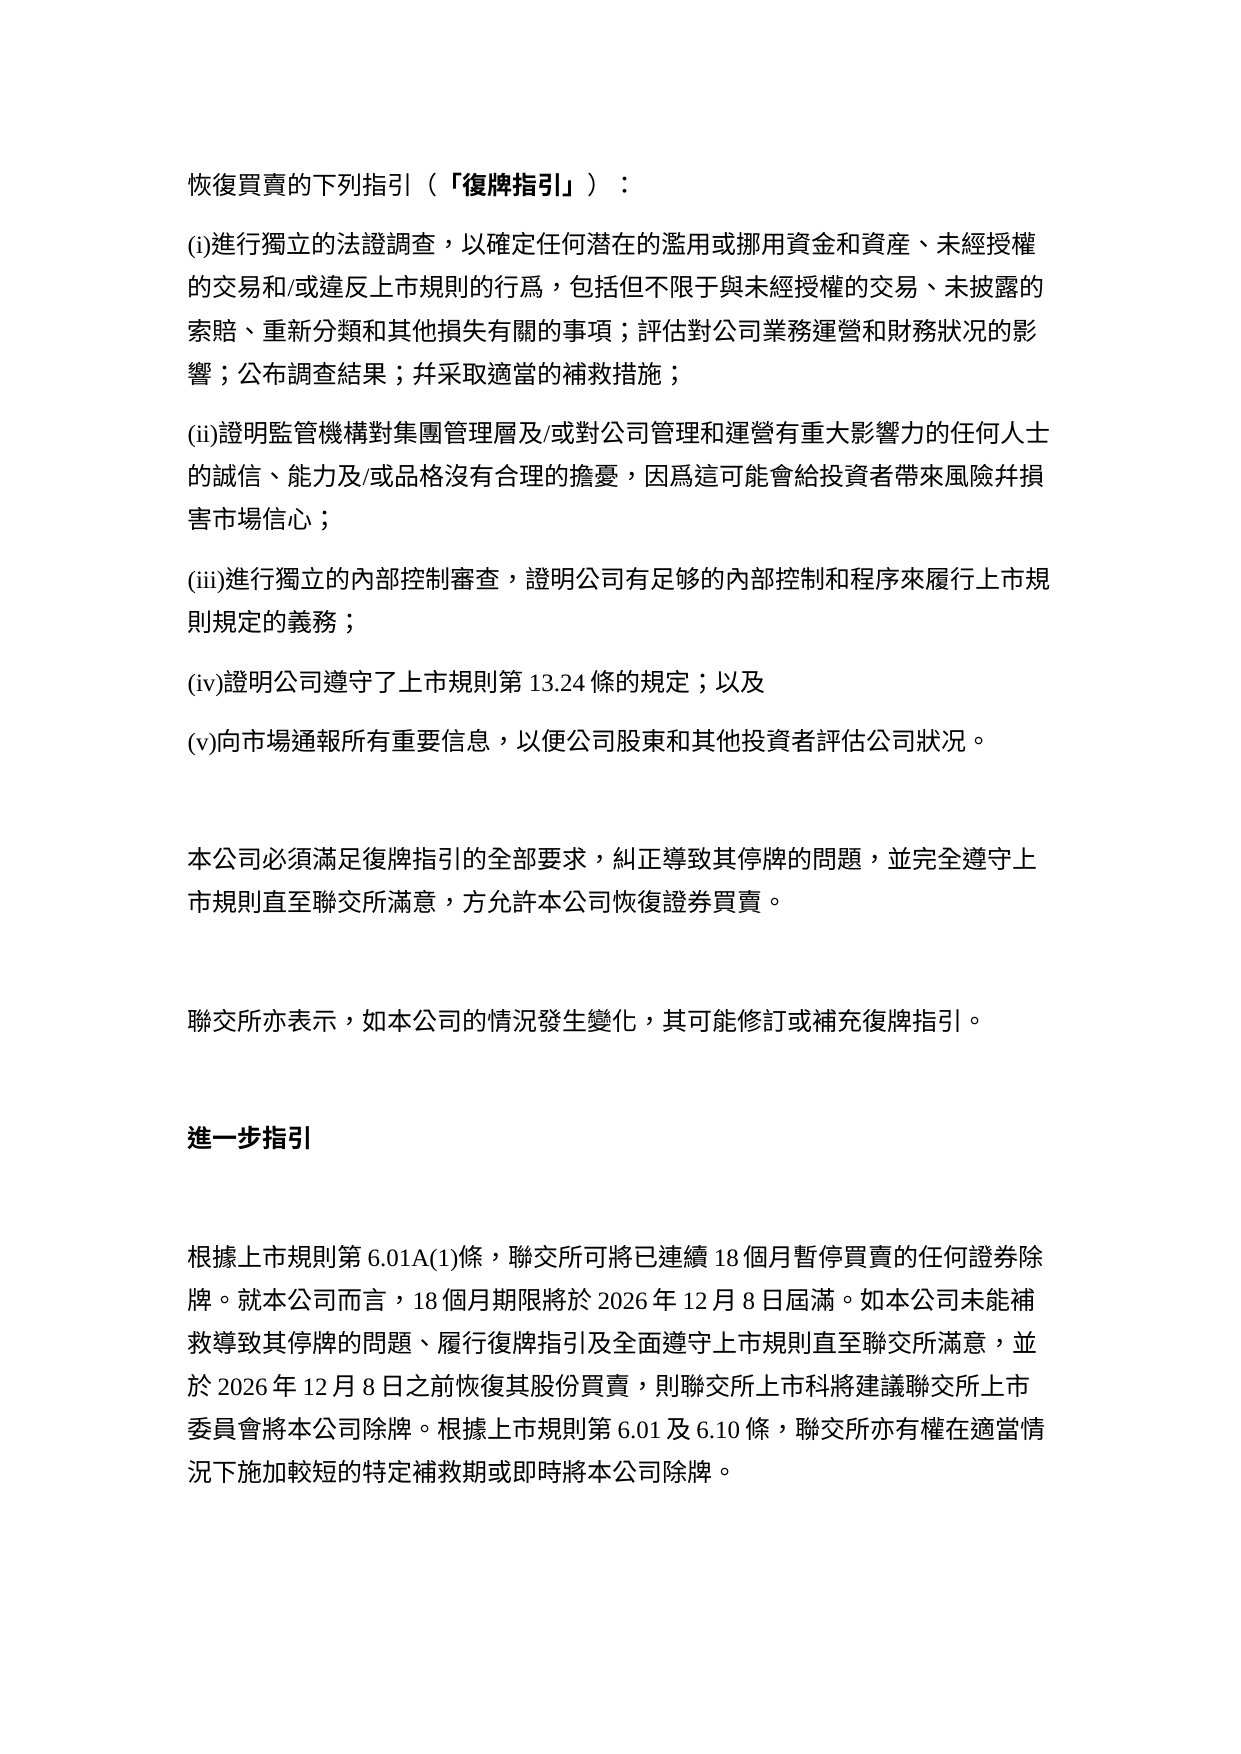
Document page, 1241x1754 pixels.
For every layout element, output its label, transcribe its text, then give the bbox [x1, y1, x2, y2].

text 進一步指引 [187, 1118, 1053, 1156]
text (i)進行獨立的法證調查，以確定任何潜在的濫用或挪用資金和資産、未經授權的交易和/或違反上市規則的行爲，包括但不限于與未經授權的交易、未披露的索賠、重新分類和其他損失有關的事項；評估對公司業務運營和財務狀况的影響；公布調查結果；幷采取適當的補救措施； [187, 224, 1053, 391]
text (iv)證明公司遵守了上市規則第13.24條的規定；以及 [187, 662, 1053, 699]
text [187, 164, 1053, 202]
text (v)向市場通報所有重要信息，以便公司股東和其他投資者評估公司狀况。 [187, 721, 1053, 759]
text 聯交所亦表示，如本公司的情況發生變化，其可能修訂或補充復牌指引。 [187, 1000, 1053, 1038]
text 本公司必須滿足復牌指引的全部要求，糾正導致其停牌的問題，並完全遵守上市規則直至聯交所滿意，方允許本公司恢復證券買賣。 [187, 839, 1053, 920]
text (iii)進行獨立的內部控制審查，證明公司有足够的內部控制和程序來履行上市規則規定的義務； [187, 559, 1053, 639]
text 根據上市規則第6.01A(1)條，聯交所可將已連續18個月暫停買賣的任何證券除牌。就本公司而言，18個月期限將於2026年12月8日屆滿。如本公司未能補救導致其停牌的問題、履行復牌指引及全面遵守上市規則直至聯交所滿意，並於2026年12月8日之前恢復其股份買賣，則聯交所上市科將建議聯交所上市委員會將本公司除牌。根據上市規則第6.01及6.10條，聯交所亦有權在適當情況下施加較短的特定補救期或即時將本公司除牌。 [187, 1236, 1053, 1489]
text (ii)證明監管機構對集團管理層及/或對公司管理和運營有重大影響力的任何人士的誠信、能力及/或品格沒有合理的擔憂，因爲這可能會給投資者帶來風險幷損害市場信心； [187, 413, 1053, 537]
